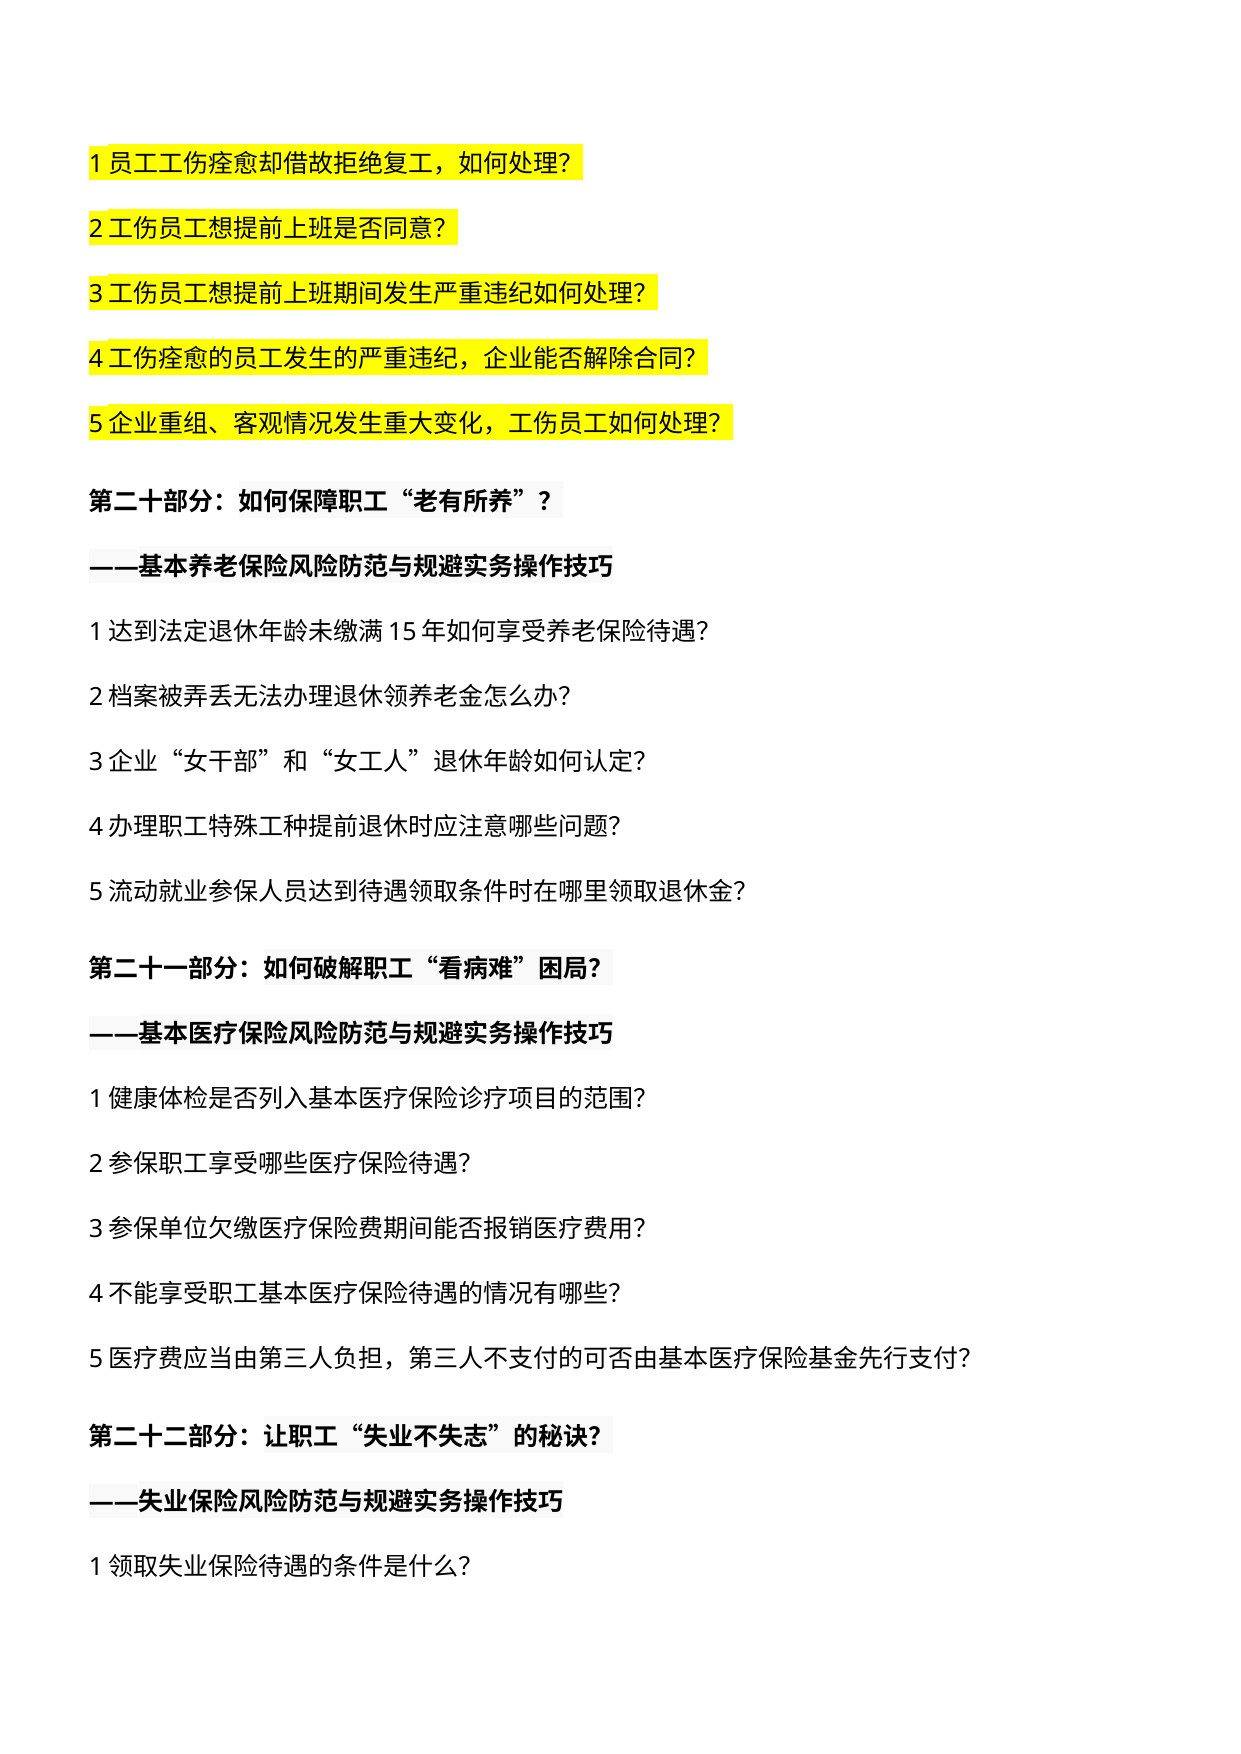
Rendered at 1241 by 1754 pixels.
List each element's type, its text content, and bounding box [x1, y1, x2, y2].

text 第二十一部分：如何破解职工“看病难”困局？ [88, 934, 1152, 999]
text 2参保职工享受哪些医疗保险待遇？ [88, 1129, 1152, 1194]
text 4不能享受职工基本医疗保险待遇的情况有哪些？ [88, 1259, 1152, 1324]
text 3企业“女干部”和“女工人”退休年龄如何认定？ [88, 727, 1152, 792]
text 2档案被弄丢无法办理退休领养老金怎么办？ [88, 662, 1152, 727]
text 第二十二部分：让职工“失业不失志”的秘诀？ [88, 1402, 1152, 1467]
text 5流动就业参保人员达到待遇领取条件时在哪里领取退休金？ [88, 857, 1152, 922]
text 1领取失业保险待遇的条件是什么？ [88, 1532, 1152, 1597]
text 1健康体检是否列入基本医疗保险诊疗项目的范围？ [88, 1064, 1152, 1129]
text 第二十部分：如何保障职工“老有所养”？ [88, 467, 1152, 532]
text 3参保单位欠缴医疗保险费期间能否报销医疗费用？ [88, 1194, 1152, 1259]
subtitle ——基本养老保险风险防范与规避实务操作技巧 [88, 532, 1152, 597]
text 2工伤员工想提前上班是否同意？ [88, 194, 1152, 259]
text 5企业重组、客观情况发生重大变化，工伤员工如何处理？ [88, 389, 1152, 454]
text 4办理职工特殊工种提前退休时应注意哪些问题？ [88, 792, 1152, 857]
text 3工伤员工想提前上班期间发生严重违纪如何处理？ [88, 259, 1152, 324]
subtitle ——失业保险风险防范与规避实务操作技巧 [88, 1467, 1152, 1532]
text 1员工工伤痊愈却借故拒绝复工，如何处理？ [88, 129, 1152, 194]
subtitle ——基本医疗保险风险防范与规避实务操作技巧 [88, 999, 1152, 1064]
text 4工伤痊愈的员工发生的严重违纪，企业能否解除合同？ [88, 324, 1152, 389]
text 5医疗费应当由第三人负担，第三人不支付的可否由基本医疗保险基金先行支付？ [88, 1324, 1152, 1389]
text 1达到法定退休年龄未缴满15年如何享受养老保险待遇？ [88, 597, 1152, 662]
